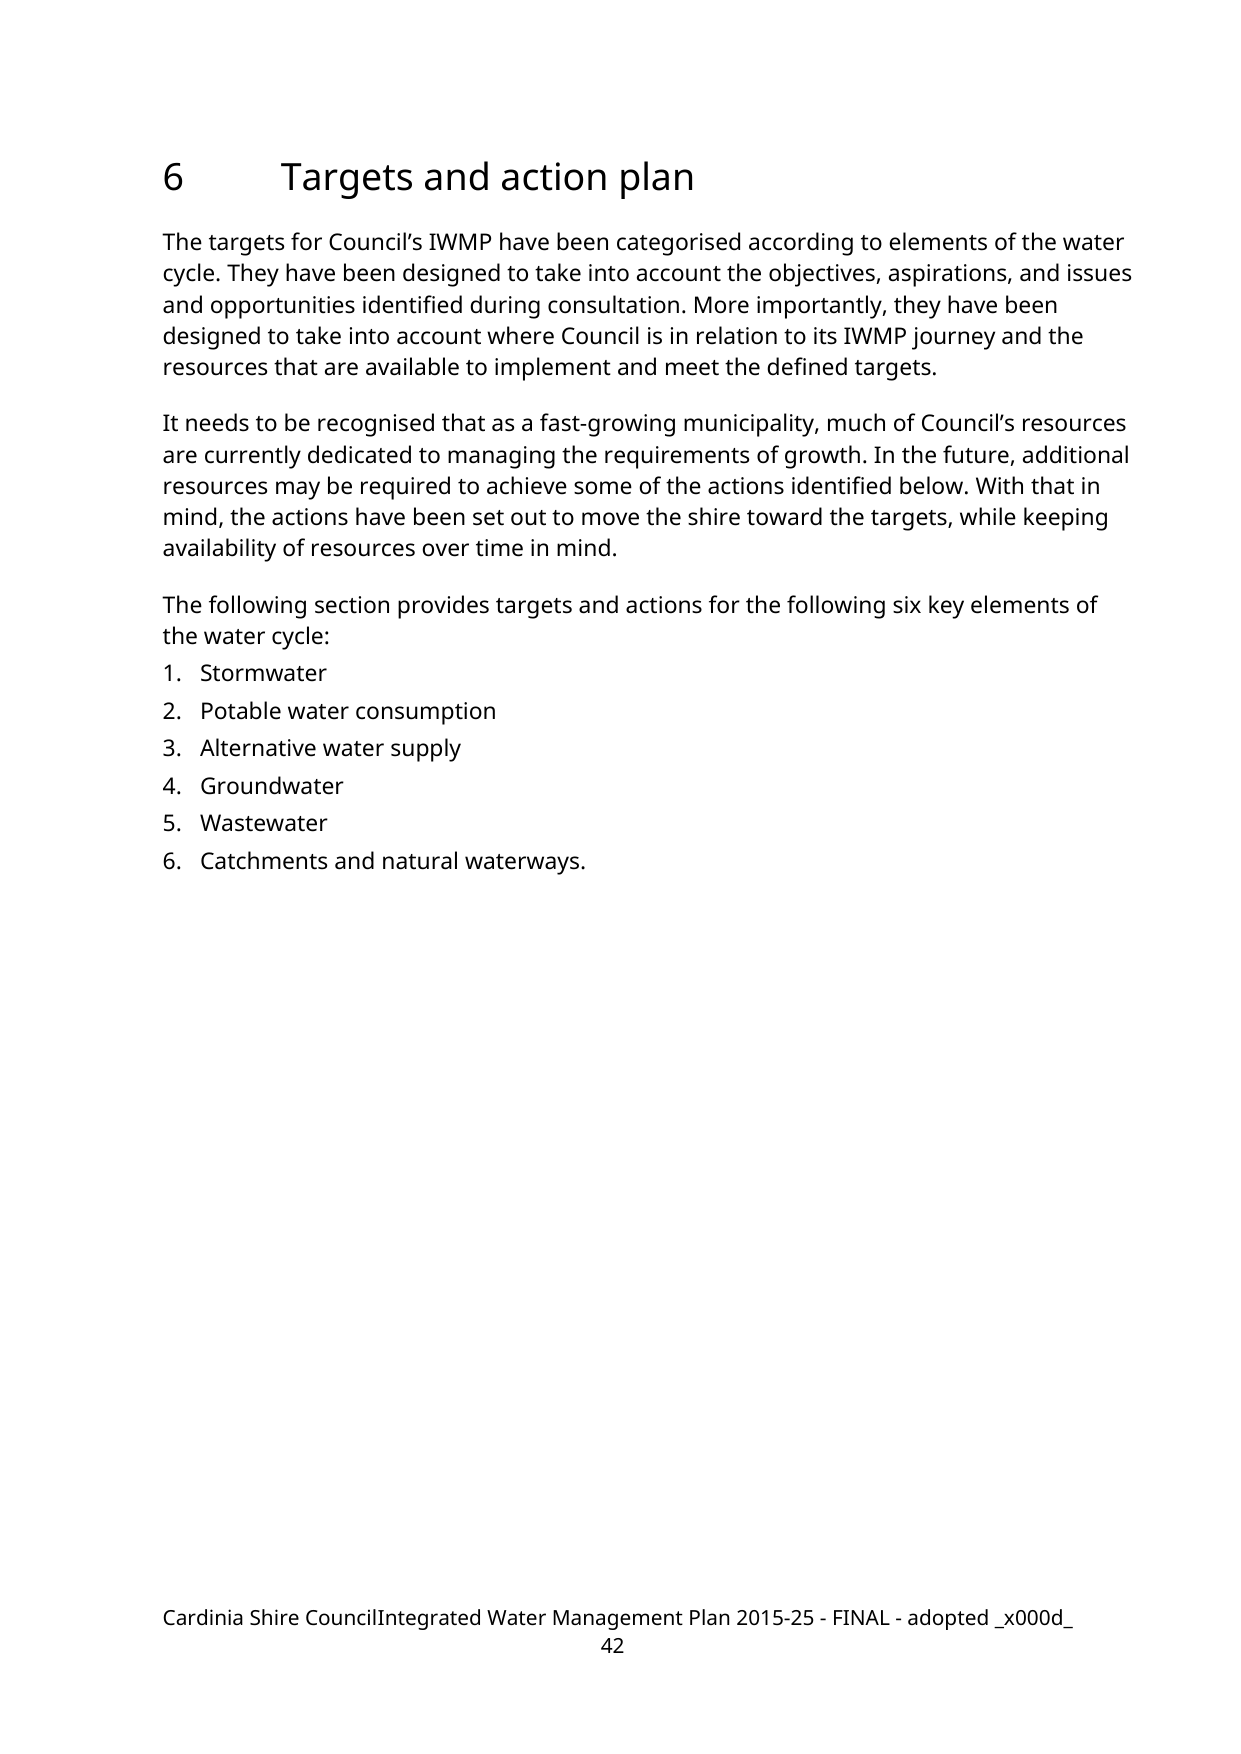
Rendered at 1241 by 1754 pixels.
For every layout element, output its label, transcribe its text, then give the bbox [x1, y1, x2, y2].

list Alternative water supply [162, 732, 1137, 763]
list Stormwater [162, 657, 1137, 688]
text It needs to be recognised that as a fast-growing municipality, much of Council’s resources are currently dedicated to managing the requirements of growth. In the future, additional resources may be required to achieve some of the actions identified below. With that in mind, the actions have been set out to move the shire toward the targets, while keeping availability of resources over time in mind. [162, 407, 1137, 563]
list Catchments and natural waterways. [162, 845, 1137, 876]
text The following section provides targets and actions for the following six key elements of the water cycle: [162, 588, 1137, 651]
text The targets for Council’s IWMP have been categorised according to elements of the water cycle. They have been designed to take into account the objectives, aspirations, and issues and opportunities identified during consultation. More importantly, they have been designed to take into account where Council is in relation to its IWMP journey and the resources that are available to implement and meet the defined targets. [162, 226, 1137, 382]
list Potable water consumption [162, 695, 1137, 726]
list Groundwater [162, 770, 1137, 801]
list Wastewater [162, 807, 1137, 838]
subtitle Targets and action plan [162, 150, 1137, 201]
